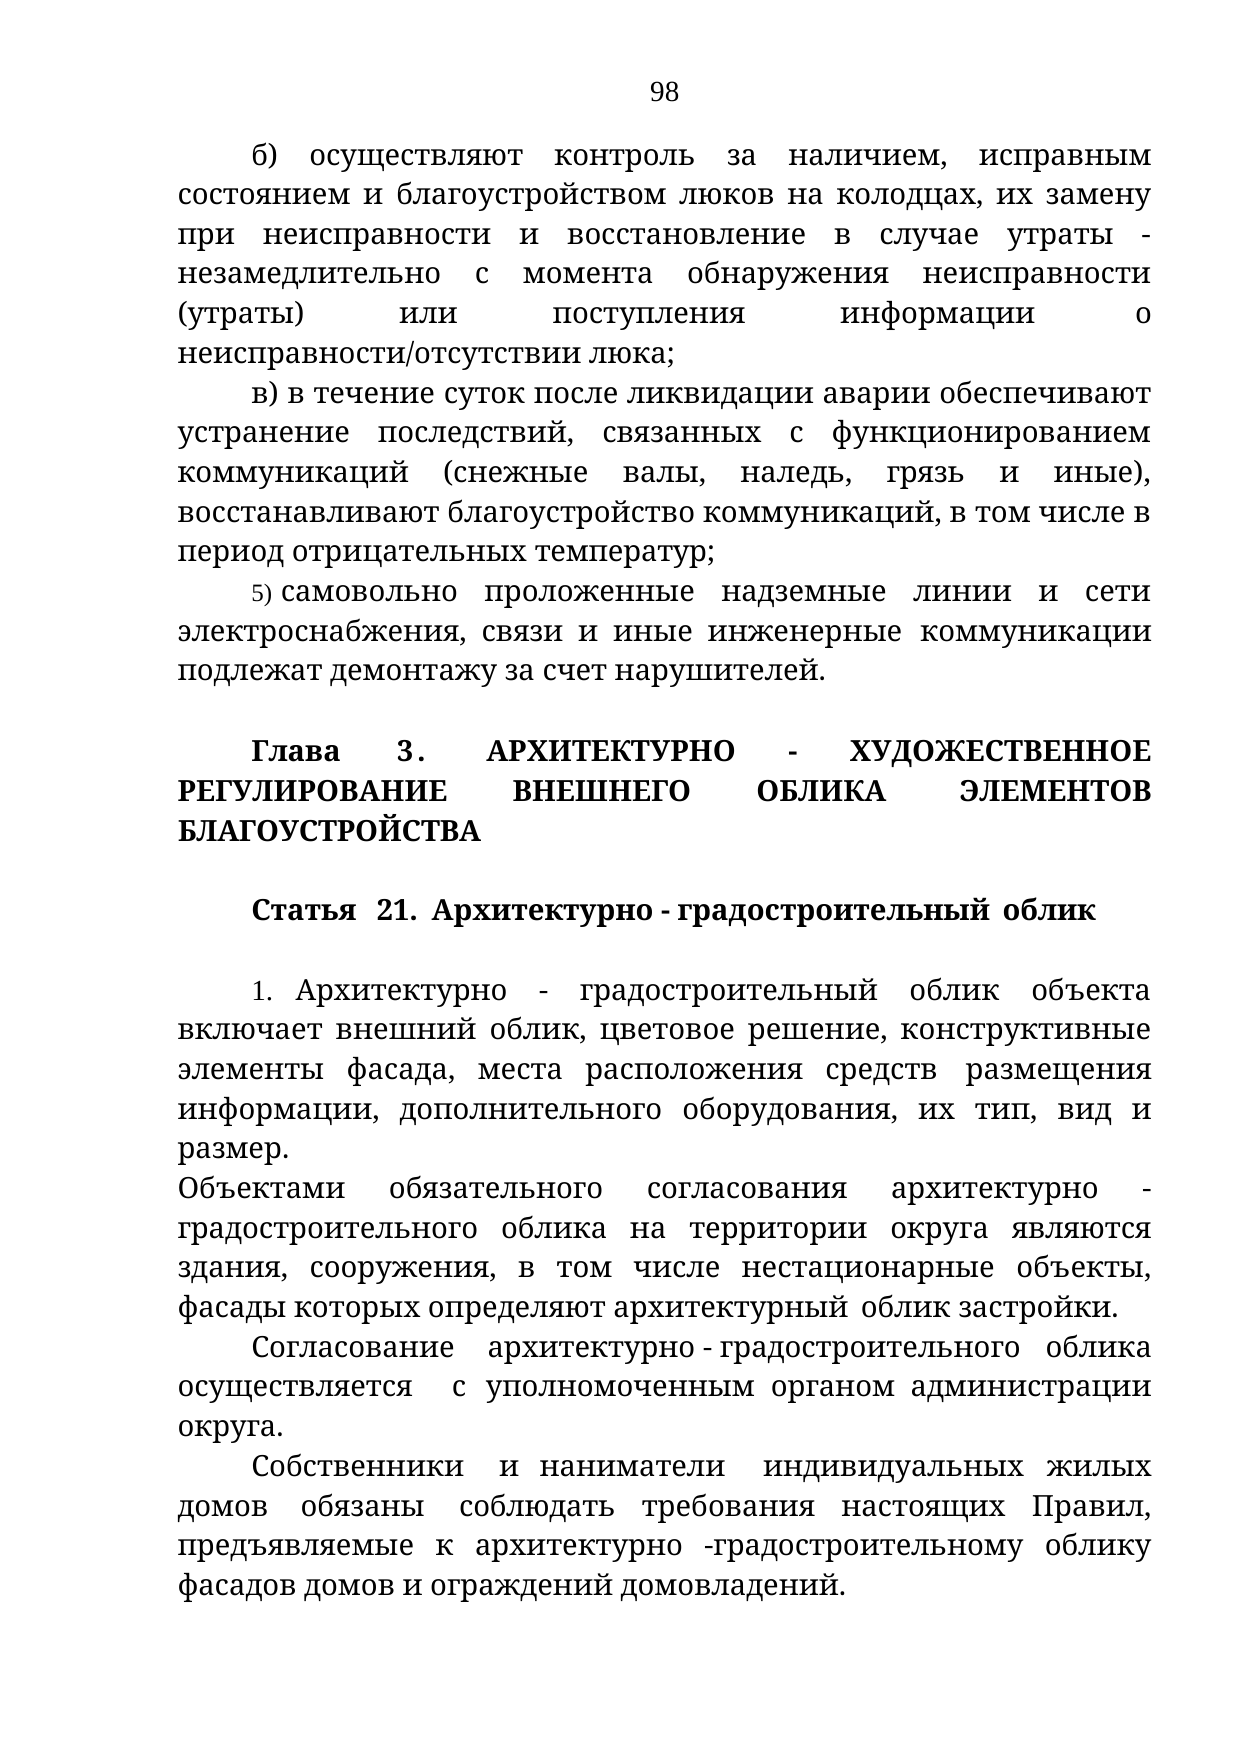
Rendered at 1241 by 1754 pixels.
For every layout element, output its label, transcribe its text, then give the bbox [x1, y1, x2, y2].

text Согласование архитектурно - градостроительного облика осуществляется с уполномоченным органом администрации округа. [177, 1326, 1152, 1445]
text б) осуществляют контроль за наличием, исправным состоянием и благоустройством люков на колодцах, их замену при неисправности и восстановление в случае утраты - незамедлительно с момента обнаружения неисправности (утраты) или поступления информации о неисправности/отсутствии люка; [177, 134, 1152, 372]
text Собственники и наниматели индивидуальных жилых домов обязаны соблюдать требования настоящих Правил, предъявляемые к архитектурно -градостроительному облику фасадов домов и ограждений домовладений. [177, 1445, 1152, 1604]
list самовольно проложенные надземные линии и сети электроснабжения, связи и иные инженерные коммуникации подлежат демонтажу за счет нарушителей. [177, 570, 1152, 689]
text Статья 21. Архитектурно - градостроительный облик [177, 889, 1152, 929]
text Глава 3. АРХИТЕКТУРНО - ХУДОЖЕСТВЕННОЕ РЕГУЛИРОВАНИЕ ВНЕШНЕГО ОБЛИКА ЭЛЕМЕНТОВ БЛАГОУСТРОЙСТВА [177, 731, 1152, 849]
list Архитектурно - градостроительный облик объекта включает внешний облик, цветовое решение, конструктивные элементы фасада, места расположения средств размещения информации, дополнительного оборудования, их тип, вид и размер. [177, 969, 1152, 1167]
text в) в течение суток после ликвидации аварии обеспечивают устранение последствий, связанных с функционированием коммуникаций (снежные валы, наледь, грязь и иные), восстанавливают благоустройство коммуникаций, в том числе в период отрицательных температур; [177, 372, 1152, 570]
text Объектами обязательного согласования архитектурно - градостроительного облика на территории округа являются здания, сооружения, в том числе нестационарные объекты, фасады которых определяют архитектурный облик застройки. [177, 1167, 1152, 1326]
